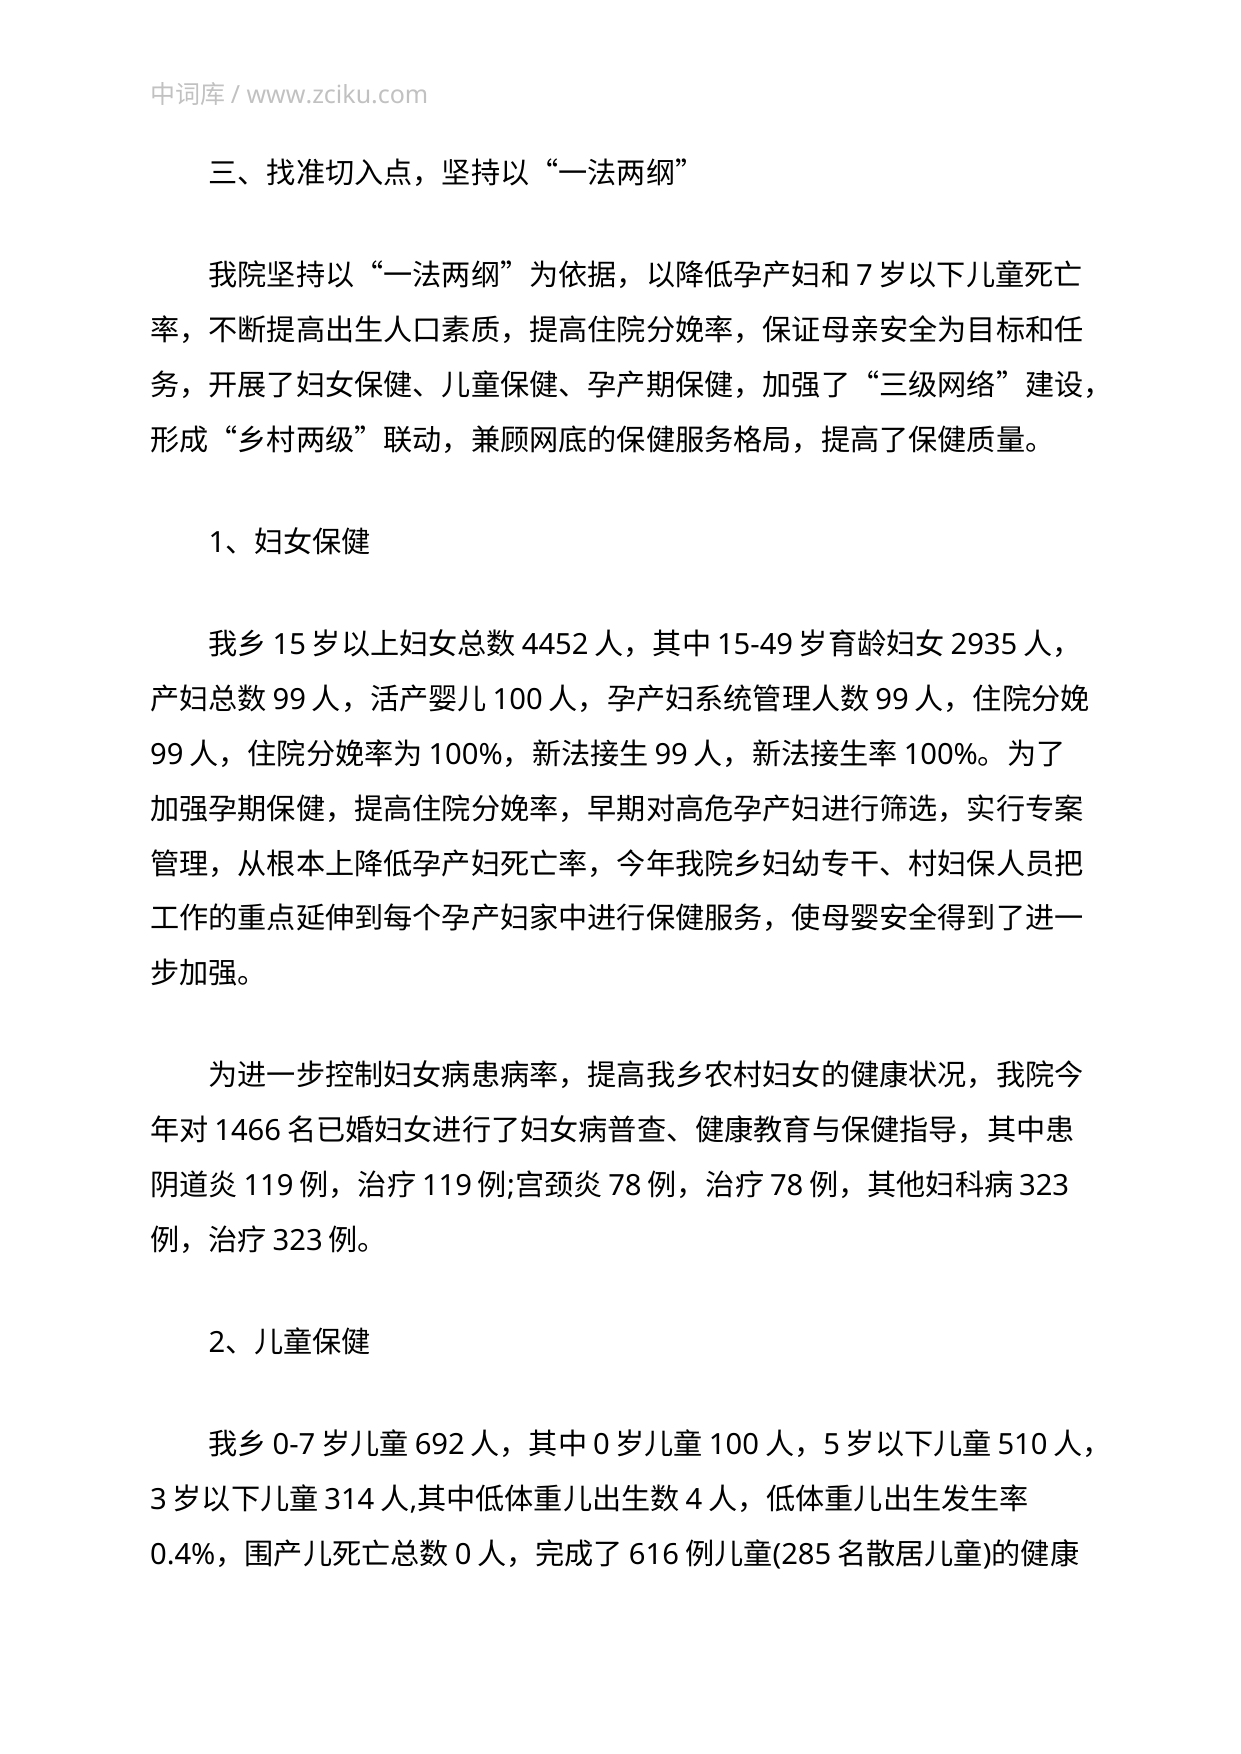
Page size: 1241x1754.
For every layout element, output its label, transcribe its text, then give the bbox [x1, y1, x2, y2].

text 我院坚持以“一法两纲”为依据，以降低孕产妇和7岁以下儿童死亡率，不断提高出生人口素质，提高住院分娩率，保证母亲安全为目标和任务，开展了妇女保健、儿童保健、孕产期保健，加强了“三级网络”建设，形成“乡村两级”联动，兼顾网底的保健服务格局，提高了保健质量。 [150, 252, 1090, 459]
text 我乡15岁以上妇女总数4452人，其中15-49岁育龄妇女2935人，产妇总数99人，活产婴儿100人，孕产妇系统管理人数99人，住院分娩99人，住院分娩率为100%，新法接生99人，新法接生率100%。为了加强孕期保健，提高住院分娩率，早期对高危孕产妇进行筛选，实行专案管理，从根本上降低孕产妇死亡率，今年我院乡妇幼专干、村妇保人员把工作的重点延伸到每个孕产妇家中进行保健服务，使母婴安全得到了进一步加强。 [150, 620, 1090, 992]
text 2、儿童保健 [150, 1319, 1090, 1361]
text 为进一步控制妇女病患病率，提高我乡农村妇女的健康状况，我院今年对1466名已婚妇女进行了妇女病普查、健康教育与保健指导，其中患阴道炎119例，治疗119例;宫颈炎78例，治疗78例，其他妇科病323例，治疗323例。 [150, 1052, 1090, 1259]
text 三、找准切入点，坚持以“一法两纲” [150, 150, 1090, 192]
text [150, 1421, 1090, 1573]
text 1、妇女保健 [150, 518, 1090, 561]
